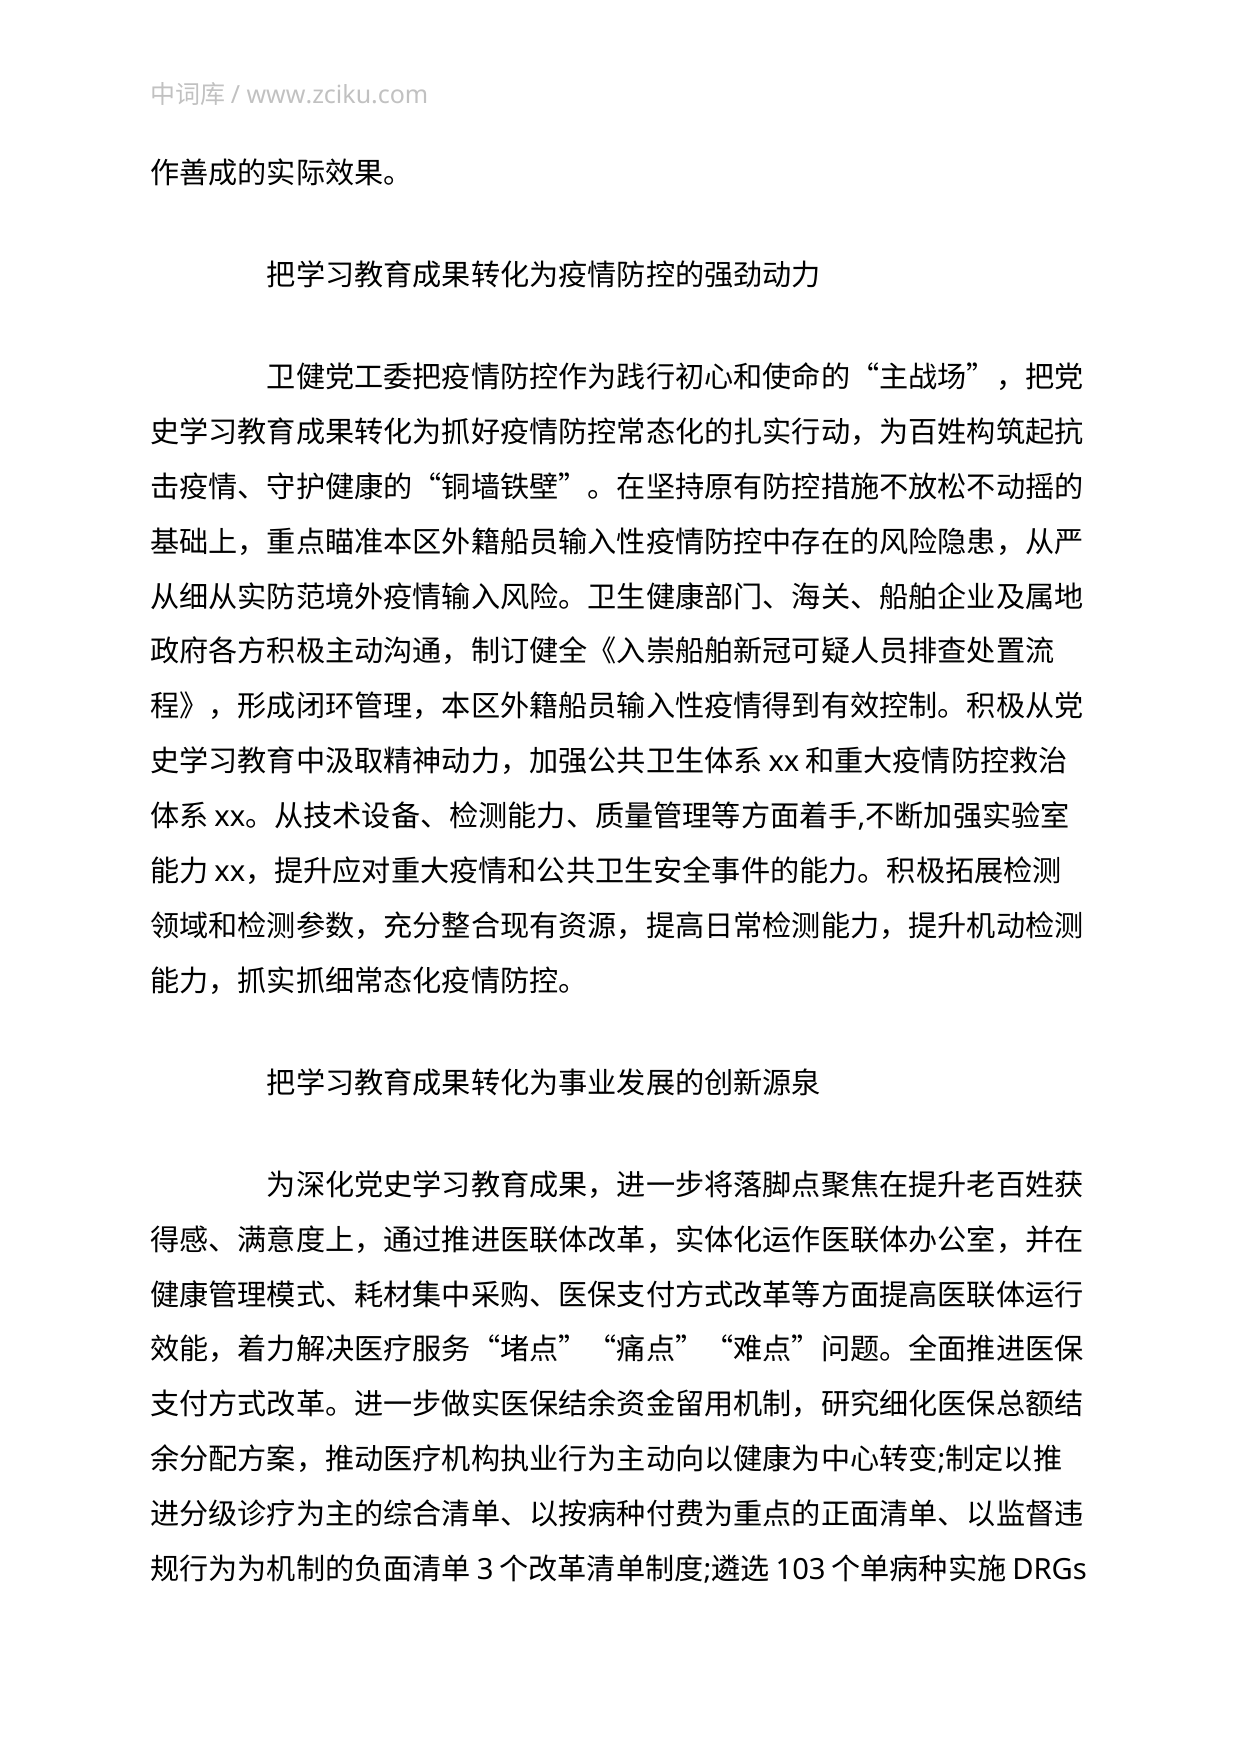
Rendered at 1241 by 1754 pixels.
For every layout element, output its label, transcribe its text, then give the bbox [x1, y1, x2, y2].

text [150, 1161, 1090, 1588]
text 把学习教育成果转化为事业发展的创新源泉 [150, 1059, 1090, 1102]
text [150, 150, 1090, 192]
text 卫健党工委把疫情防控作为践行初心和使命的“主战场”，把党史学习教育成果转化为抓好疫情防控常态化的扎实行动，为百姓构筑起抗击疫情、守护健康的“铜墙铁壁”。在坚持原有防控措施不放松不动摇的基础上，重点瞄准本区外籍船员输入性疫情防控中存在的风险隐患，从严从细从实防范境外疫情输入风险。卫生健康部门、海关、船舶企业及属地政府各方积极主动沟通，制订健全《入崇船舶新冠可疑人员排查处置流程》，形成闭环管理，本区外籍船员输入性疫情得到有效控制。积极从党史学习教育中汲取精神动力，加强公共卫生体系xx和重大疫情防控救治体系xx。从技术设备、检测能力、质量管理等方面着手,不断加强实验室能力xx，提升应对重大疫情和公共卫生安全事件的能力。积极拓展检测领域和检测参数，充分整合现有资源，提高日常检测能力，提升机动检测能力，抓实抓细常态化疫情防控。 [150, 353, 1090, 1000]
text 把学习教育成果转化为疫情防控的强劲动力 [150, 252, 1090, 294]
